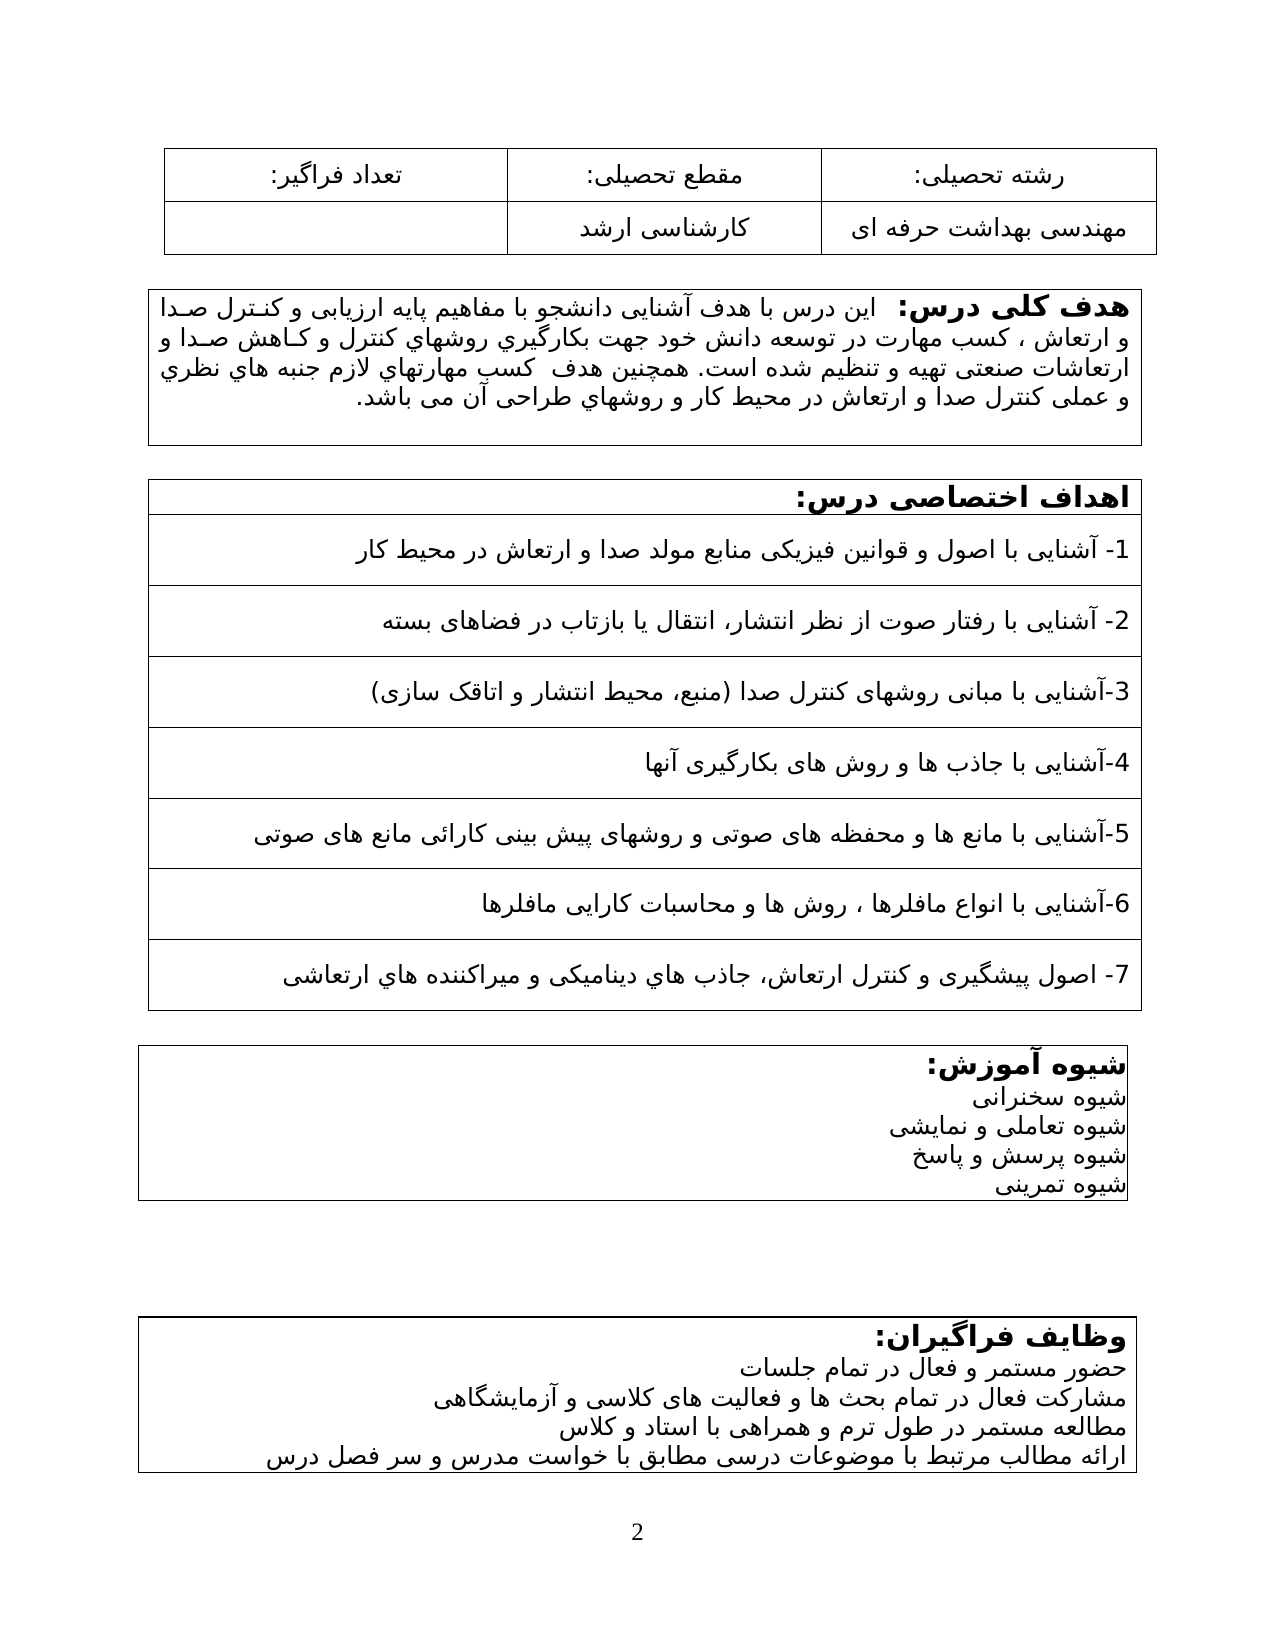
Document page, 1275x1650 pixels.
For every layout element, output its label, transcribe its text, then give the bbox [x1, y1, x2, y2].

table_cell 6-آشنایی با انواع مافلرها ، روش ها و محاسبات کارایی مافلرها [149, 869, 1141, 939]
table_header اهداف اختصاصی درس: [149, 480, 1141, 514]
table_header تعداد فراگیر: [165, 149, 507, 201]
table_cell مهندسی بهداشت حرفه ای [822, 202, 1156, 254]
text شیوه تعاملی و نمایشی [148, 1111, 1127, 1140]
text ارائه مطالب مرتبط با موضوعات درسی مطابق با خواست مدرس و سر فصل درس [139, 1438, 1136, 1472]
table_header رشته تحصیلی: [822, 149, 1156, 201]
table_cell 7- اصول پیشگیری و کنترل ارتعاش، جاذب هاي دینامیکی و میراکننده هاي ارتعاشی [149, 940, 1141, 1010]
table_cell 2- آشنایی با رفتار صوت از نظر انتشار، انتقال یا بازتاب در فضاهای بسته [149, 586, 1141, 656]
text مطالعه مستمر در طول ترم و همراهی با استاد و کلاس [148, 1412, 1127, 1438]
text حضور مستمر و فعال در تمام جلسات [148, 1353, 1127, 1383]
text شیوه آموزش: [139, 1046, 1127, 1082]
text مشارکت فعال در تمام بحث ها و فعالیت های کلاسی و آزمایشگاهی [148, 1383, 1127, 1412]
table_cell 3-آشنایی با مبانی روشهای کنترل صدا (منبع، محیط انتشار و اتاقک سازی) [149, 657, 1141, 727]
table_cell 4-آشنایی با جاذب ها و روش های بکارگیری آنها [149, 728, 1141, 797]
table_cell 5-آشنایی با مانع ها و محفظه های صوتی و روشهای پیش بینی کارائی مانع های صوتی [149, 799, 1141, 868]
text شیوه تمرینی [139, 1166, 1127, 1200]
table_cell [165, 202, 507, 254]
table_header مقطع تحصیلی: [508, 149, 821, 201]
text شیوه پرسش و پاسخ [148, 1140, 1127, 1166]
text وظایف فراگیران: [139, 1318, 1136, 1353]
table_header هدف کلی درس: این درس با هدف آشنایی دانشجو با مفاهیم پایه ارزیابی و کنترل صدا و ارتعاش ، کسب مهارت در توسعه دانش خود جهت بکارگیري روشهاي کنترل و کاهش صدا و ارتعاشات صنعتی تهیه و تنظیم شده است. همچنین هدف کسب مهارتهاي لازم جنبه هاي نظري و عملی کنترل صدا و ارتعاش در محیط کار و روشهاي طراحی آن می باشد. [149, 290, 1141, 444]
table_cell 1- آشنایی با اصول و قوانین فیزیکی منابع مولد صدا و ارتعاش در محیط کار [149, 515, 1141, 585]
text شیوه سخنرانی [148, 1082, 1127, 1111]
table_cell کارشناسی ارشد [508, 202, 821, 254]
